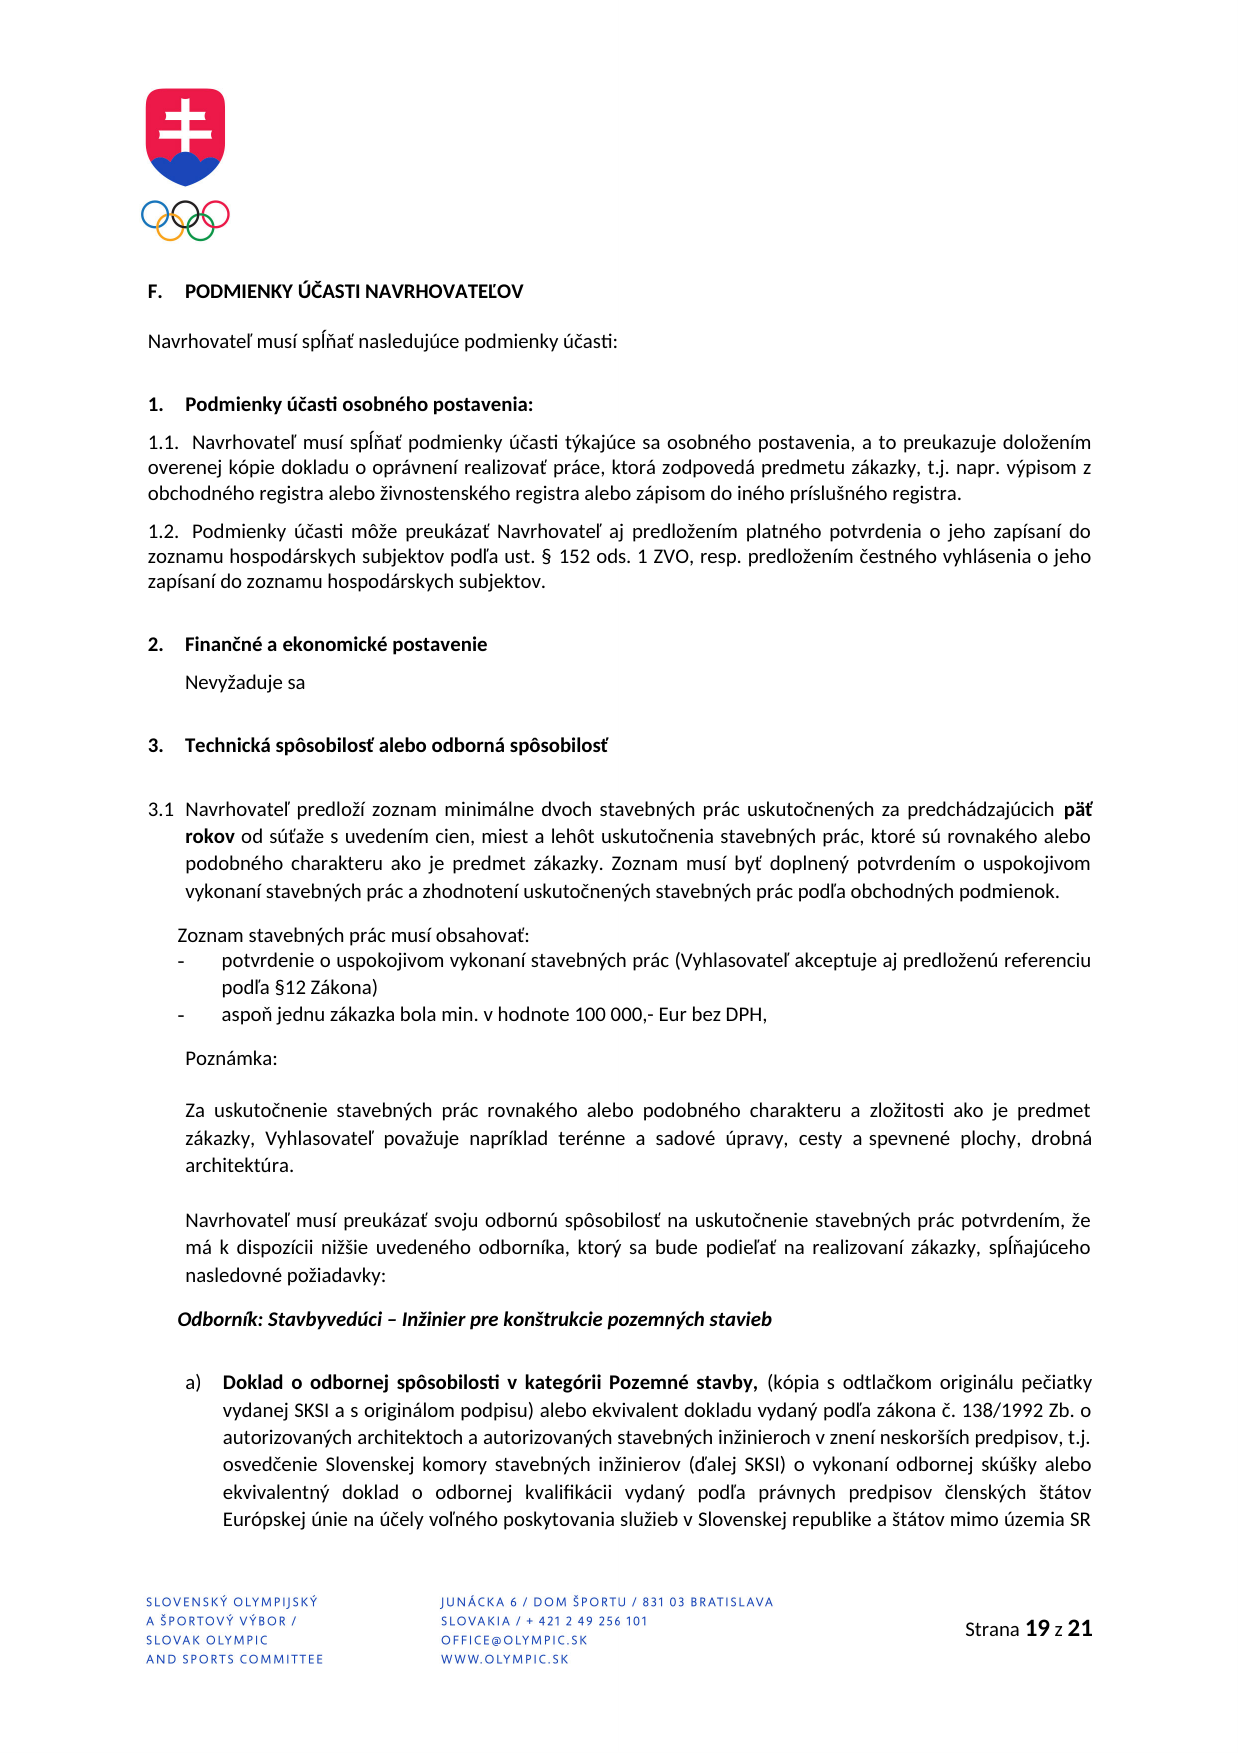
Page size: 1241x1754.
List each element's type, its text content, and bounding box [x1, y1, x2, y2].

list Podmienky účasti môže preukázať Navrhovateľ aj predložením platného potvrdenia o jeho zapísaní do zoznamu hospodárskych subjektov podľa ust. § 152 ods. 1 ZVO, resp. predložením čestného vyhlásenia o jeho zapísaní do zoznamu hospodárskych subjektov. [148, 518, 1093, 594]
text Zoznam stavebných prác musí obsahovať: [177, 922, 1093, 947]
subtitle Finančné a ekonomické postavenie [148, 632, 1093, 657]
picture [0, 0, 1238, 1753]
subtitle Nevyžaduje sa [148, 669, 1093, 695]
list Navrhovateľ predloží zoznam minimálne dvoch stavebných prác uskutočnených za predchádzajúcich päť rokov od súťaže s uvedením cien, miest a lehôt uskutočnenia stavebných prác, ktoré sú rovnakého alebo podobného charakteru ako je predmet zákazky. Zoznam musí byť doplnený potvrdením o uspokojivom vykonaní stavebných prác a zhodnotení uskutočnených stavebných prác podľa obchodných podmienok. [148, 796, 1093, 903]
list Navrhovateľ musí preukázať svoju odbornú spôsobilosť na uskutočnenie stavebných prác potvrdením, že má k dispozícii nižšie uvedeného odborníka, ktorý sa bude podieľať na realizovaní zákazky, spĺňajúceho nasledovné požiadavky: [185, 1207, 1093, 1287]
list potvrdenie o uspokojivom vykonaní stavebných prác (Vyhlasovateľ akceptuje aj predloženú referenciu podľa §12 Zákona) [177, 947, 1093, 1000]
list Navrhovateľ musí spĺňať podmienky účasti týkajúce sa osobného postavenia, a to preukazuje doložením overenej kópie dokladu o oprávnení realizovať práce, ktorá zodpovedá predmetu zákazky, t.j. napr. výpisom z obchodného registra alebo živnostenského registra alebo zápisom do iného príslušného registra. [148, 429, 1093, 505]
text Poznámka: [148, 1045, 1093, 1070]
text Odborník: Stavbyvedúci – Inžinier pre konštrukcie pozemných stavieb [177, 1306, 1093, 1331]
list aspoň jednu zákazka bola min. v hodnote 100 000,- Eur bez DPH, [177, 1001, 1093, 1027]
subtitle Technická spôsobilosť alebo odborná spôsobilosť [148, 732, 1093, 758]
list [185, 1369, 1093, 1532]
subtitle Podmienky účasti osobného postavenia: [148, 391, 1093, 417]
subtitle Podmienky účasti Navrhovateľov [148, 278, 1093, 303]
text Navrhovateľ musí spĺňať nasledujúce podmienky účasti: [148, 328, 1093, 354]
list Za uskutočnenie stavebných prác rovnakého alebo podobného charakteru a zložitosti ako je predmet zákazky, Vyhlasovateľ považuje napríklad terénne a sadové úpravy, cesty a spevnené plochy, drobná architektúra. [185, 1098, 1093, 1178]
